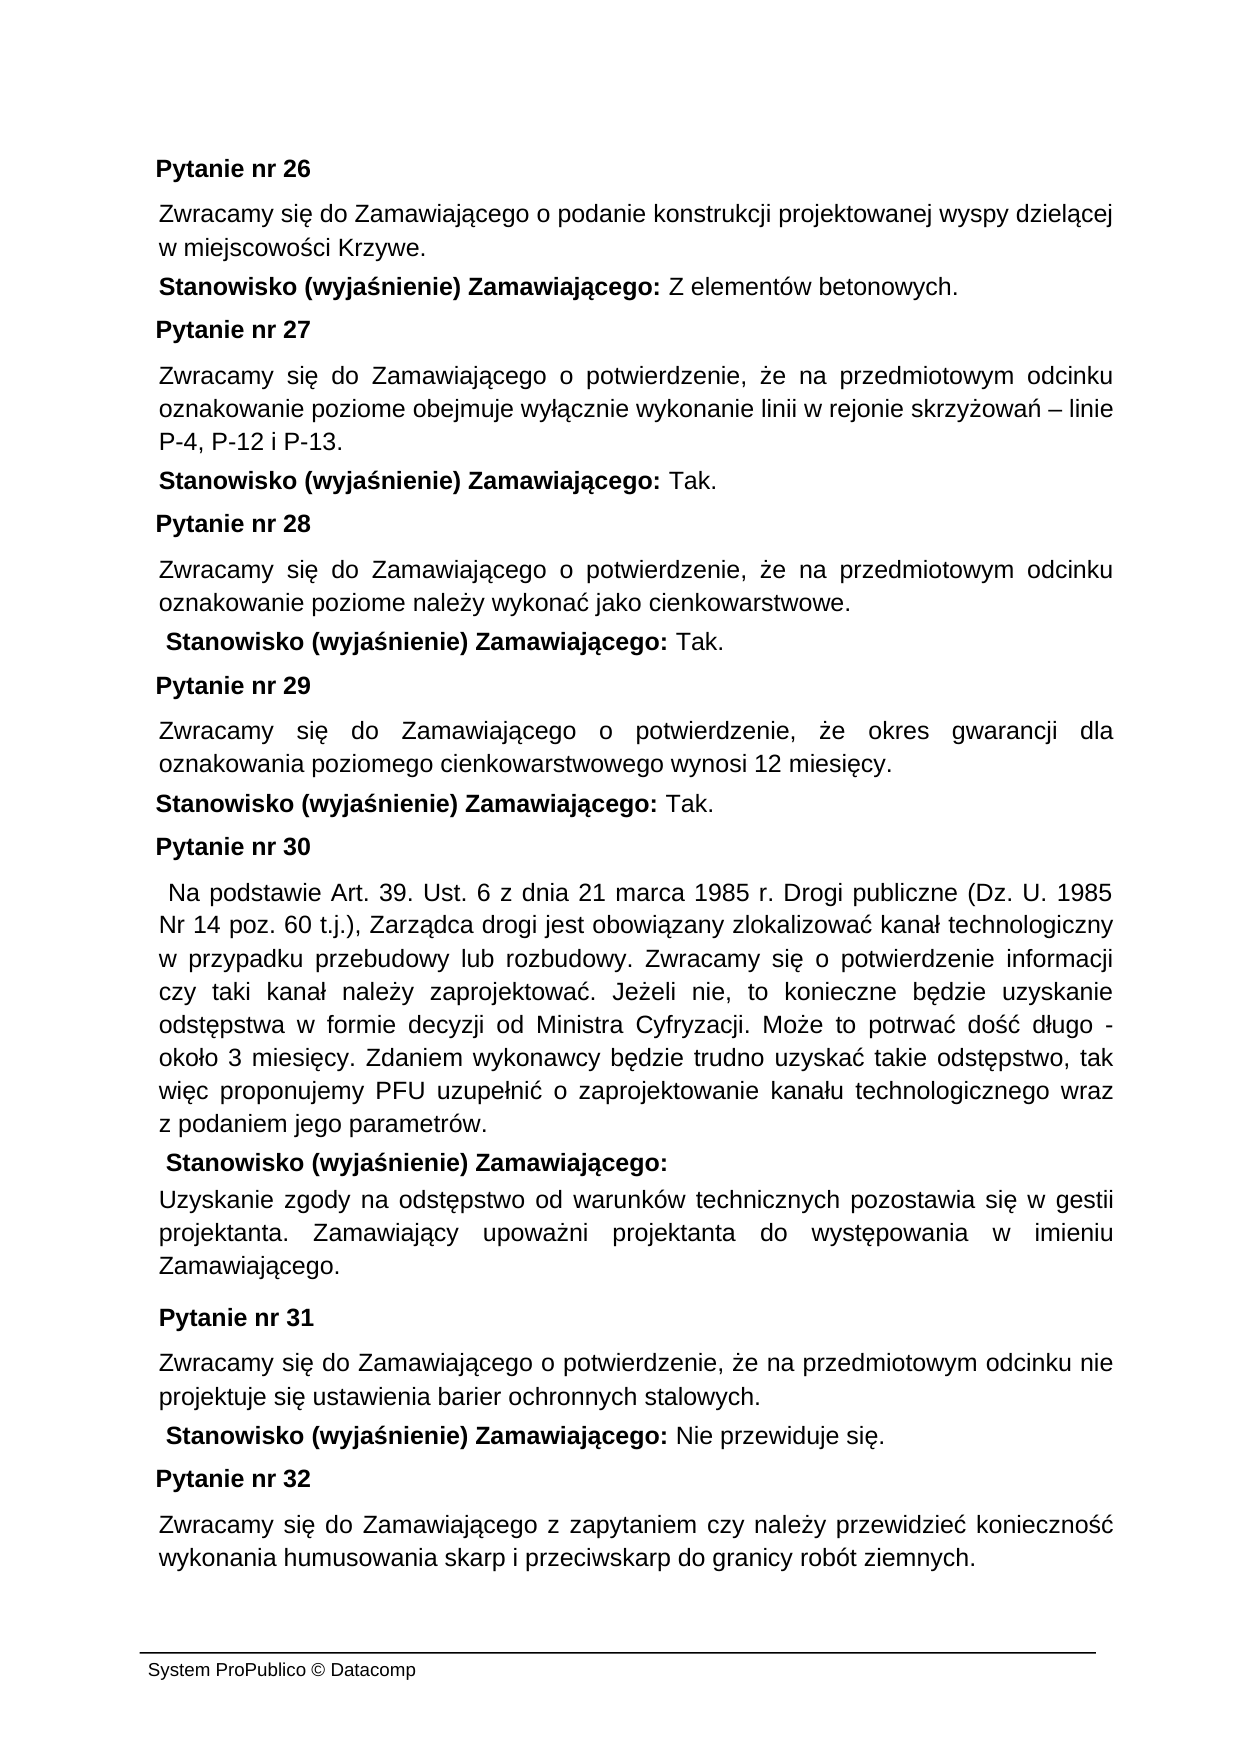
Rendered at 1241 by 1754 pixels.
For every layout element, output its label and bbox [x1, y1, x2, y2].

table_header [144, 148, 1119, 1581]
